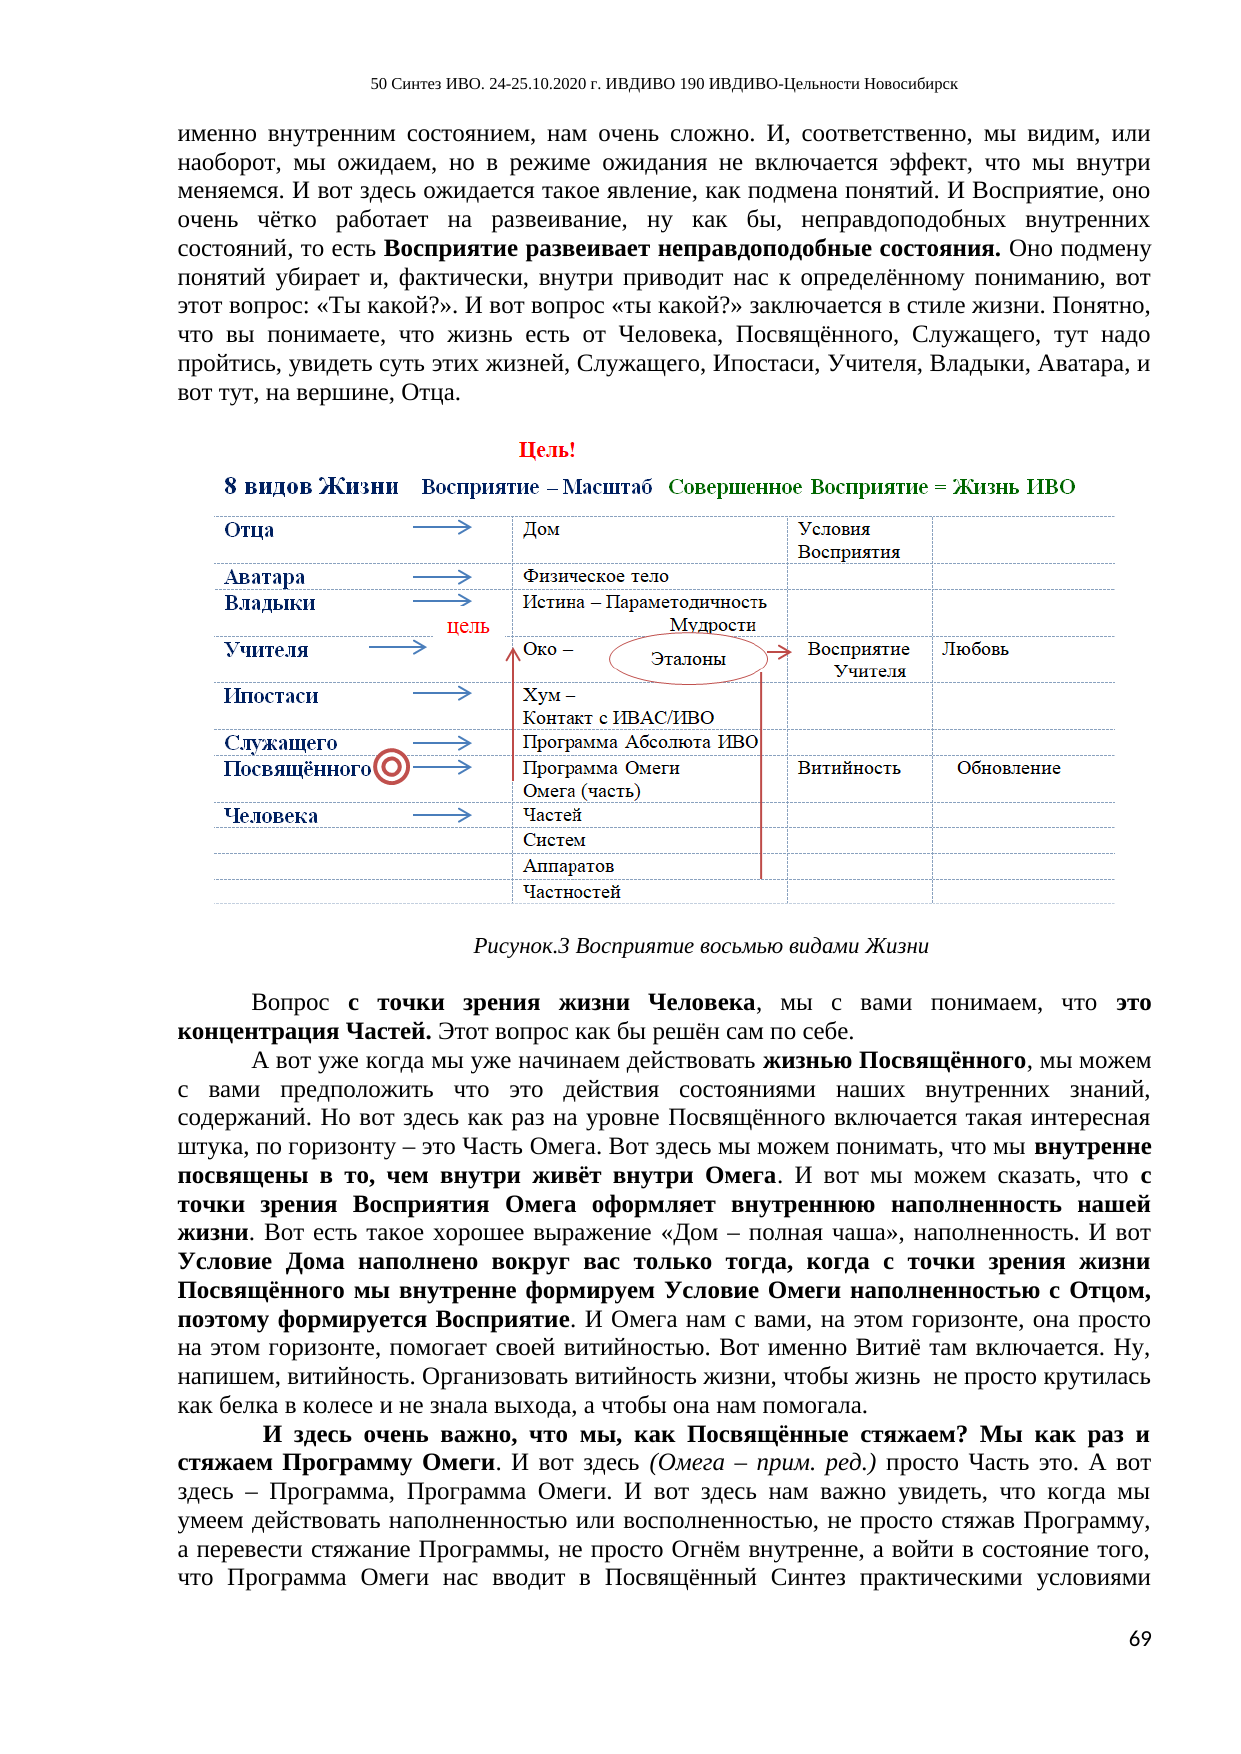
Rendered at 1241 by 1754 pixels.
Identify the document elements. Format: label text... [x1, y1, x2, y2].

text Рисунок.3 Восприятие восьмью видами Жизни [177, 932, 1152, 959]
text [177, 118, 1152, 406]
picture [214, 434, 1115, 904]
text А вот уже когда мы уже начинаем действовать жизнью Посвящённого, мы можем с вами предположить что это действия состояниями наших внутренних знаний, содержаний. Но вот здесь как раз на уровне Посвящённого включается такая интересная штука, по горизонту – это Часть Омега. Вот здесь мы можем понимать, что мы внутренне посвящены в то, чем внутри живёт внутри Омега. И вот мы можем сказать, что с точки зрения Восприятия Омега оформляет внутреннюю наполненность нашей жизни. Вот есть такое хорошее выражение «Дом – полная чаша», наполненность. И вот Условие Дома наполнено вокруг вас только тогда, когда с точки зрения жизни Посвящённого мы внутренне формируем Условие Омеги наполненностью с Отцом, поэтому формируется Восприятие. И Омега нам с вами, на этом горизонте, она просто на этом горизонте, помогает своей витийностью. Вот именно Витиё там включается. Ну, напишем, витийность. Организовать витийность жизни, чтобы жизнь не просто крутилась как белка в колесе и не знала выхода, а чтобы она нам помогала. [177, 1045, 1152, 1419]
text Вопрос с точки зрения жизни Человека, мы с вами понимаем, что это концентрация Частей. Этот вопрос как бы решён сам по себе. [177, 987, 1152, 1045]
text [177, 1419, 1152, 1591]
